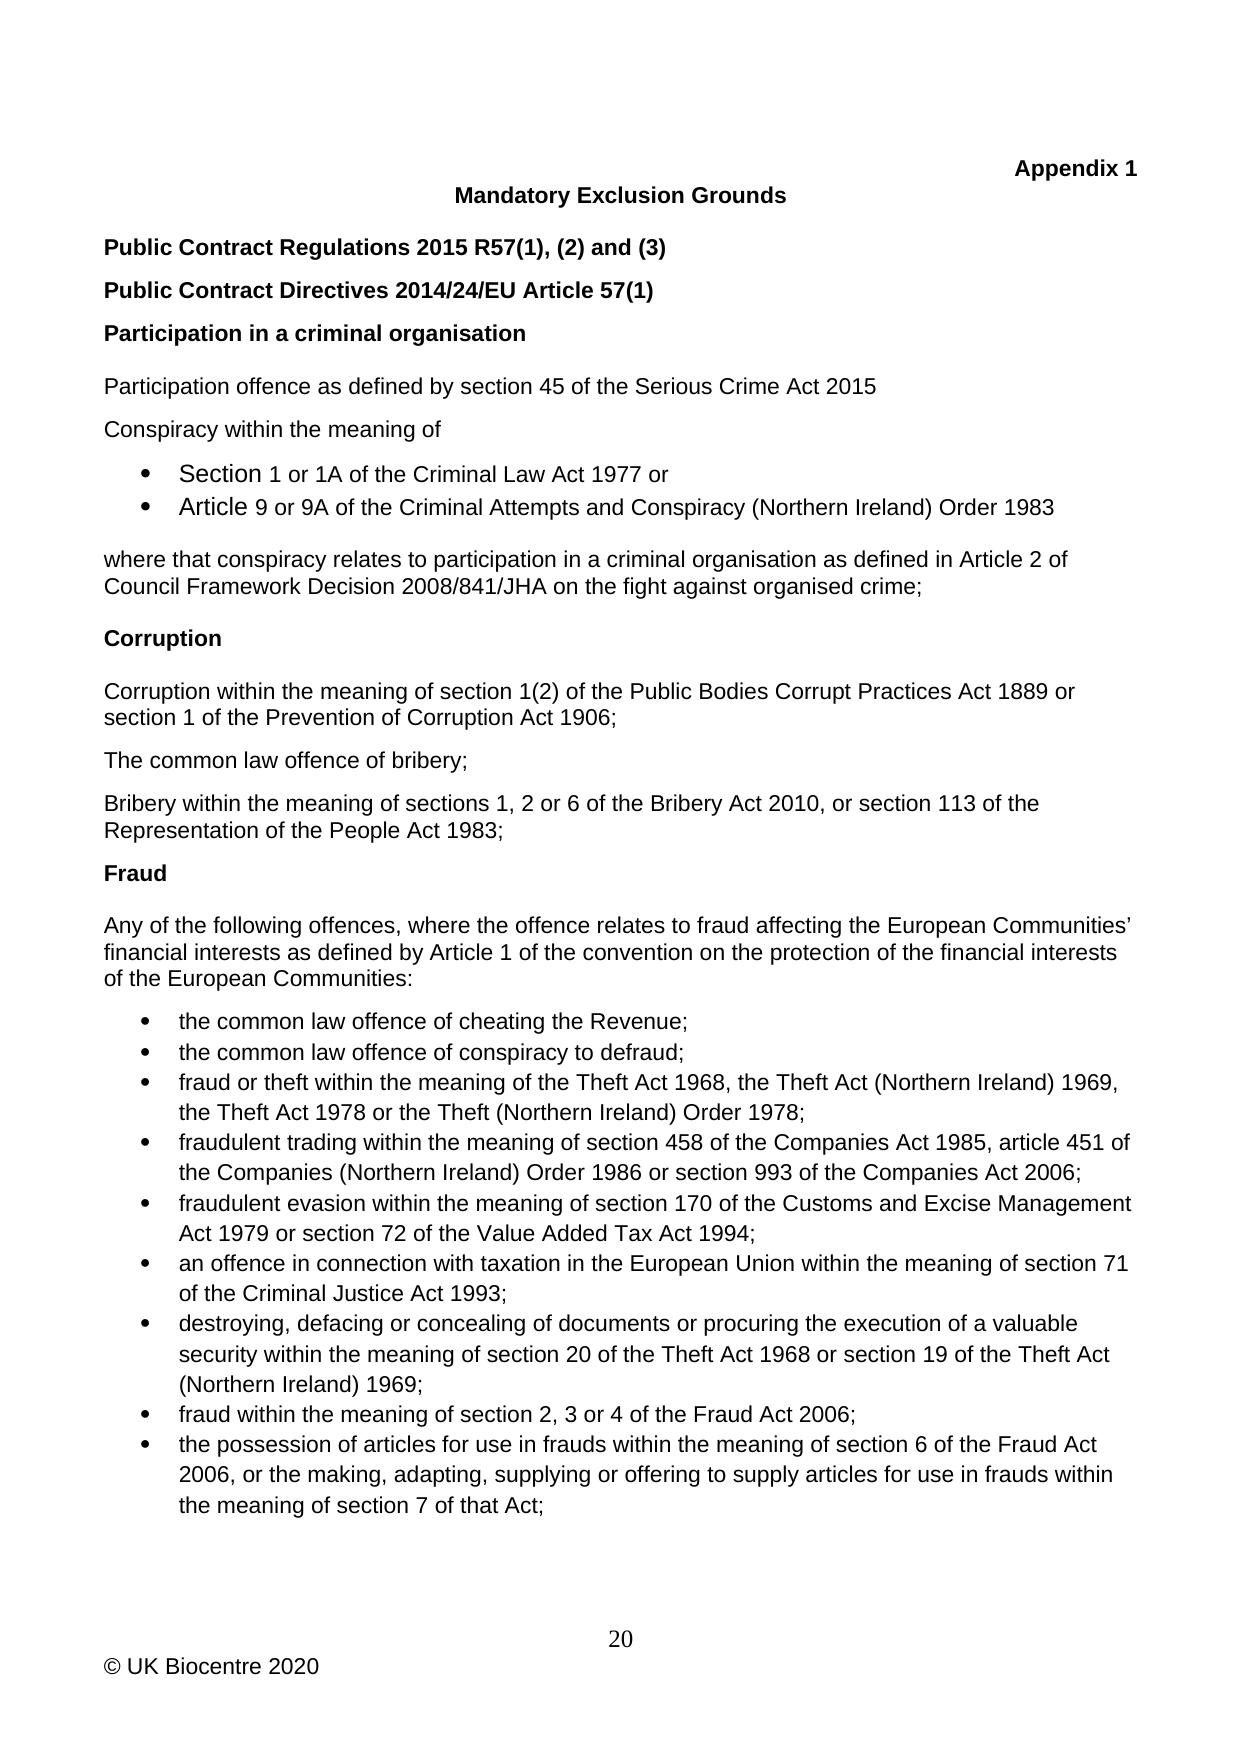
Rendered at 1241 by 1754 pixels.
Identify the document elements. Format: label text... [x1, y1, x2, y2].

text Appendix 1 [103, 155, 1138, 182]
list the common law offence of cheating the Revenue; [141, 1008, 1138, 1034]
text Corruption within the meaning of section 1(2) of the Public Bodies Corrupt Practices Act 1889 or section 1 of the Prevention of Corruption Act 1906; [103, 678, 1138, 731]
text Conspiracy within the meaning of [103, 416, 1138, 442]
text The common law offence of bribery; [103, 747, 1138, 774]
text where that conspiracy relates to participation in a criminal organisation as defined in Article 2 of Council Framework Decision 2008/841/JHA on the fight against organised crime; [103, 546, 1138, 599]
list fraud or theft within the meaning of the Theft Act 1968, the Theft Act (Northern Ireland) 1969, the Theft Act 1978 or the Theft (Northern Ireland) Order 1978; [141, 1069, 1138, 1125]
list an offence in connection with taxation in the European Union within the meaning of section 71 of the Criminal Justice Act 1993; [141, 1250, 1138, 1306]
text Public Contract Directives 2014/24/EU Article 57(1) [103, 277, 1138, 304]
text Bribery within the meaning of sections 1, 2 or 6 of the Bribery Act 2010, or section 113 of the Representation of the People Act 1983; [103, 790, 1138, 843]
list the possession of articles for use in frauds within the meaning of section 6 of the Fraud Act 2006, or the making, adapting, supplying or offering to supply articles for use in frauds within the meaning of section 7 of that Act; [141, 1431, 1138, 1518]
list fraud within the meaning of section 2, 3 or 4 of the Fraud Act 2006; [141, 1401, 1138, 1427]
list fraudulent evasion within the meaning of section 170 of the Customs and Excise Management Act 1979 or section 72 of the Value Added Tax Act 1994; [141, 1189, 1138, 1246]
text Fraud [103, 860, 1138, 886]
list destroying, defacing or concealing of documents or procuring the execution of a valuable security within the meaning of section 20 of the Theft Act 1968 or section 19 of the Theft Act (Northern Ireland) 1969; [141, 1310, 1138, 1397]
text Corruption [103, 625, 1138, 652]
list fraudulent trading within the meaning of section 458 of the Companies Act 1985, article 451 of the Companies (Northern Ireland) Order 1986 or section 993 of the Companies Act 2006; [141, 1129, 1138, 1186]
text Participation in a criminal organisation [103, 320, 1138, 347]
list the common law offence of conspiracy to defraud; [141, 1038, 1138, 1065]
list Article 9 or 9A of the Criminal Attempts and Conspiracy (Northern Ireland) Order 1983 [141, 492, 1138, 521]
text Mandatory Exclusion Grounds [103, 182, 1138, 208]
text Any of the following offences, where the offence relates to fraud affecting the European Communities’ financial interests as defined by Article 1 of the convention on the protection of the financial interests of the European Communities: [103, 912, 1138, 992]
text Public Contract Regulations 2015 R57(1), (2) and (3) [103, 234, 1138, 261]
list Section 1 or 1A of the Criminal Law Act 1977 or [141, 459, 1138, 488]
text Participation offence as defined by section 45 of the Serious Crime Act 2015 [103, 373, 1138, 399]
